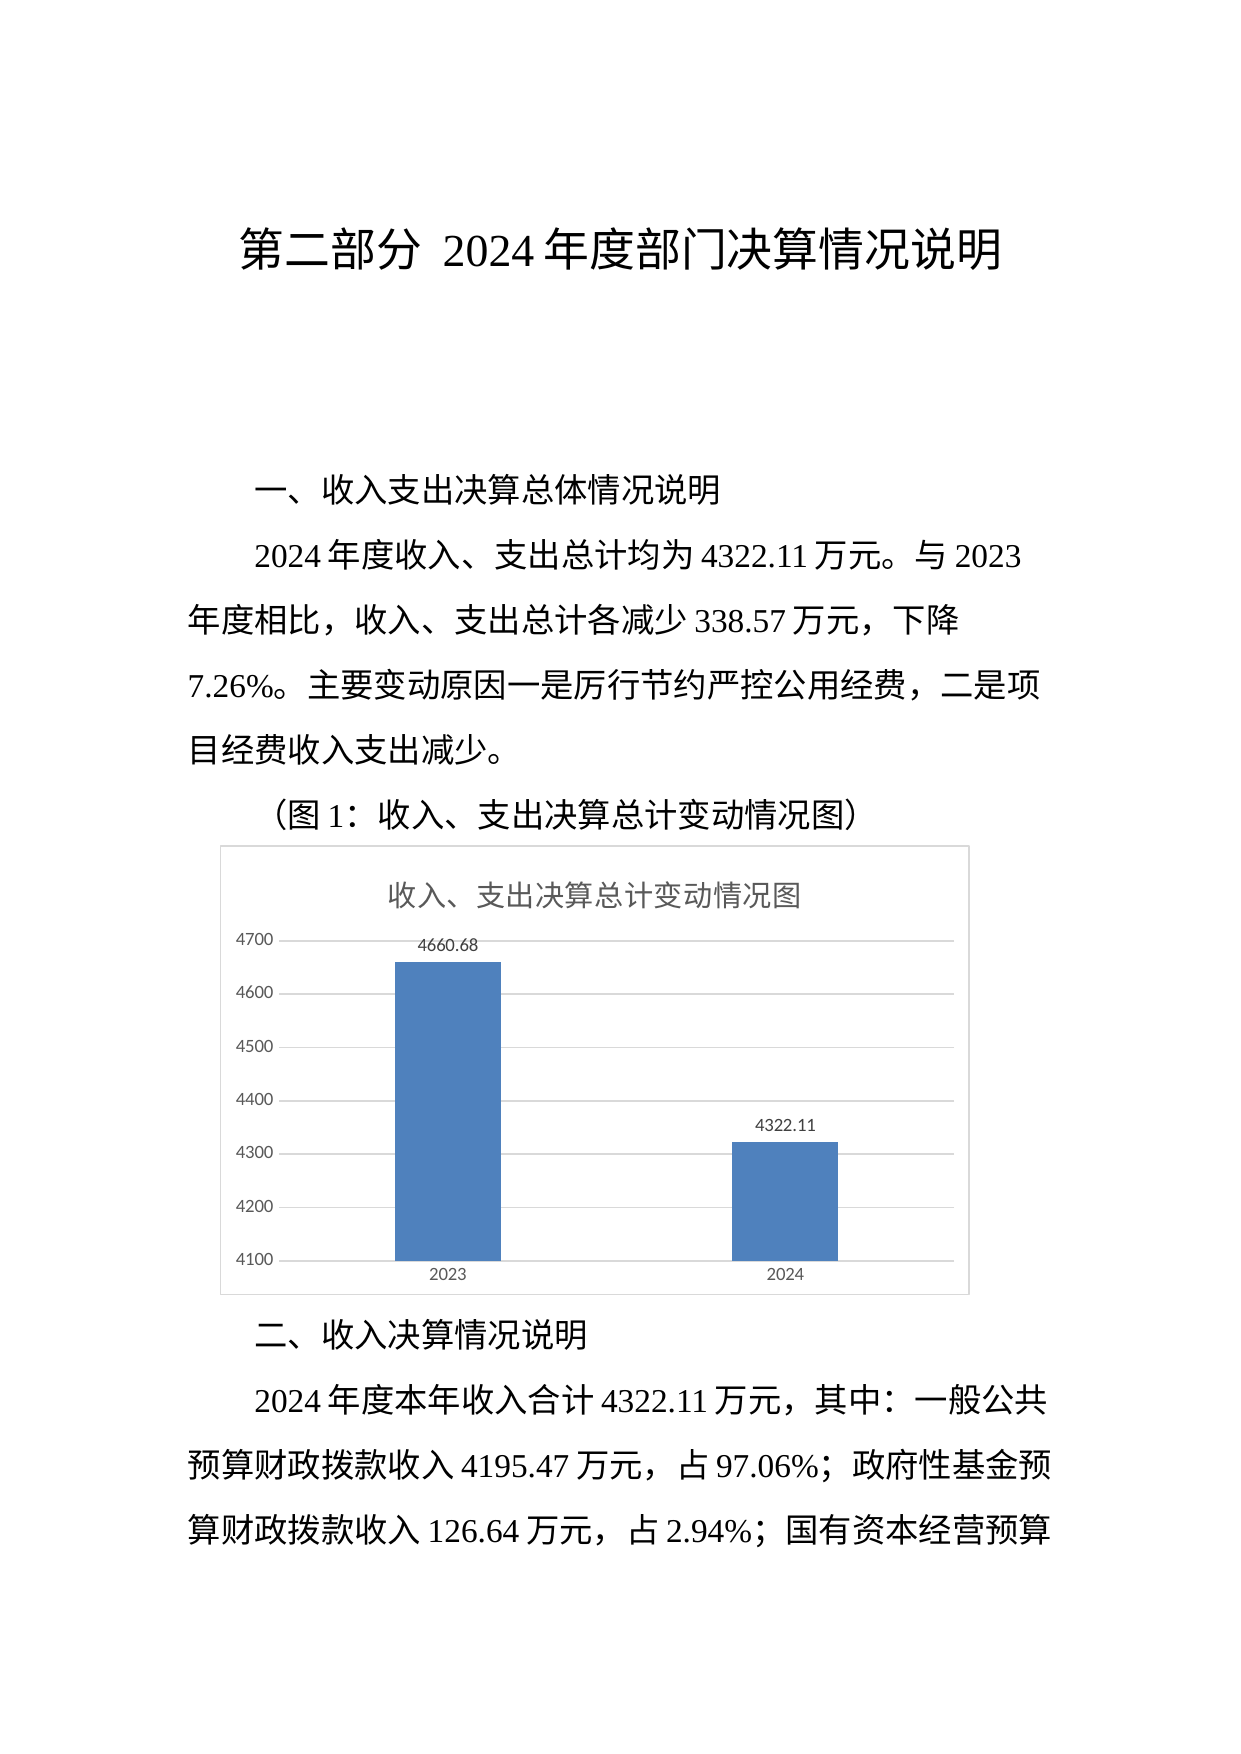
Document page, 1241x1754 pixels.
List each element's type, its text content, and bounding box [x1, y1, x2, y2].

subtitle 第二部分 2024年度部门决算情况说明 [187, 197, 1053, 295]
text （图1：收入、支出决算总计变动情况图） [187, 780, 1053, 845]
list 2024年度收入、支出总计均为4322.11万元。与2023年度相比，收入、支出总计各减少338.57万元，下降7.26%。主要变动原因一是厉行节约严控公用经费，二是项目经费收入支出减少。 [187, 520, 1053, 780]
list 二、收入决算情况说明 [187, 1300, 1053, 1365]
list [187, 1365, 1053, 1560]
list 一、收入支出决算总体情况说明 [187, 455, 1053, 520]
